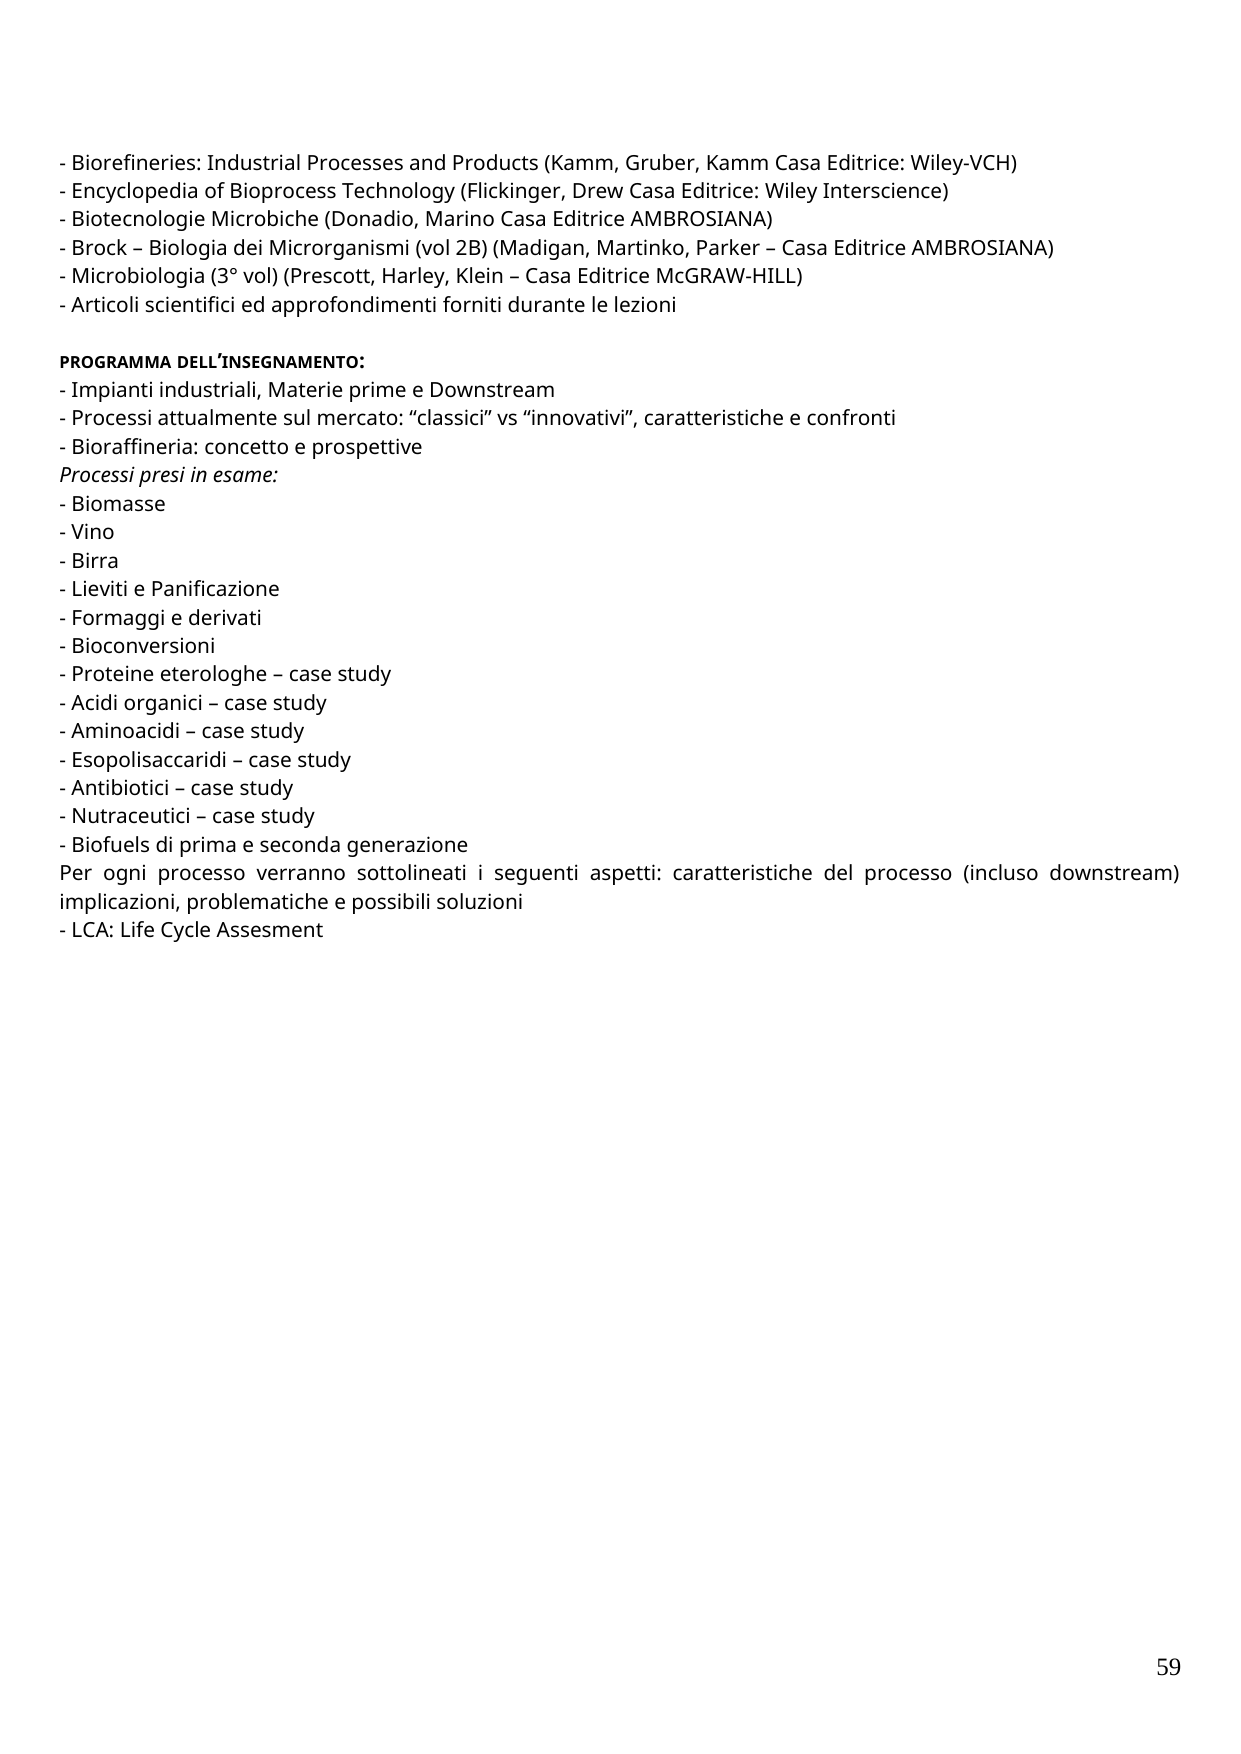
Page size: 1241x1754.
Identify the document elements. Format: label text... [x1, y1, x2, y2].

text - LCA: Life Cycle Assesment [59, 915, 1181, 944]
text programma dell’insegnamento: [59, 347, 1181, 375]
text - Articoli scientifici ed approfondimenti forniti durante le lezioni [59, 290, 1181, 318]
text - Nutraceutici – case study [59, 802, 1181, 830]
text - Lieviti e Panificazione [59, 574, 1181, 603]
text - Microbiologia (3° vol) (Prescott, Harley, Klein – Casa Editrice McGRAW-HILL) [59, 261, 1181, 290]
text - Biotecnologie Microbiche (Donadio, Marino Casa Editrice AMBROSIANA) [59, 204, 1181, 233]
text - Brock – Biologia dei Microrganismi (vol 2B) (Madigan, Martinko, Parker – Casa Editrice AMBROSIANA) [59, 233, 1181, 261]
text - Proteine eterologhe – case study [59, 659, 1181, 688]
text - Esopolisaccaridi – case study [59, 745, 1181, 773]
text Processi presi in esame: [59, 460, 1181, 489]
text - Vino [59, 517, 1181, 546]
text - Encyclopedia of Bioprocess Technology (Flickinger, Drew Casa Editrice: Wiley Interscience) [59, 176, 1181, 204]
text - Impianti industriali, Materie prime e Downstream [59, 375, 1181, 403]
text - Biofuels di prima e seconda generazione [59, 830, 1181, 858]
text - Biorefineries: Industrial Processes and Products (Kamm, Gruber, Kamm Casa Editrice: Wiley-VCH) [59, 148, 1181, 176]
text - Antibiotici – case study [59, 773, 1181, 802]
text - Aminoacidi – case study [59, 716, 1181, 745]
text Per ogni processo verranno sottolineati i seguenti aspetti: caratteristiche del processo (incluso downstream) implicazioni, problematiche e possibili soluzioni [59, 858, 1181, 915]
text - Biomasse [59, 489, 1181, 517]
text - Bioraffineria: concetto e prospettive [59, 432, 1181, 460]
text - Processi attualmente sul mercato: “classici” vs “innovativi”, caratteristiche e confronti [59, 403, 1181, 432]
text - Bioconversioni [59, 631, 1181, 659]
text - Birra [59, 546, 1181, 574]
text - Acidi organici – case study [59, 688, 1181, 716]
text - Formaggi e derivati [59, 603, 1181, 631]
